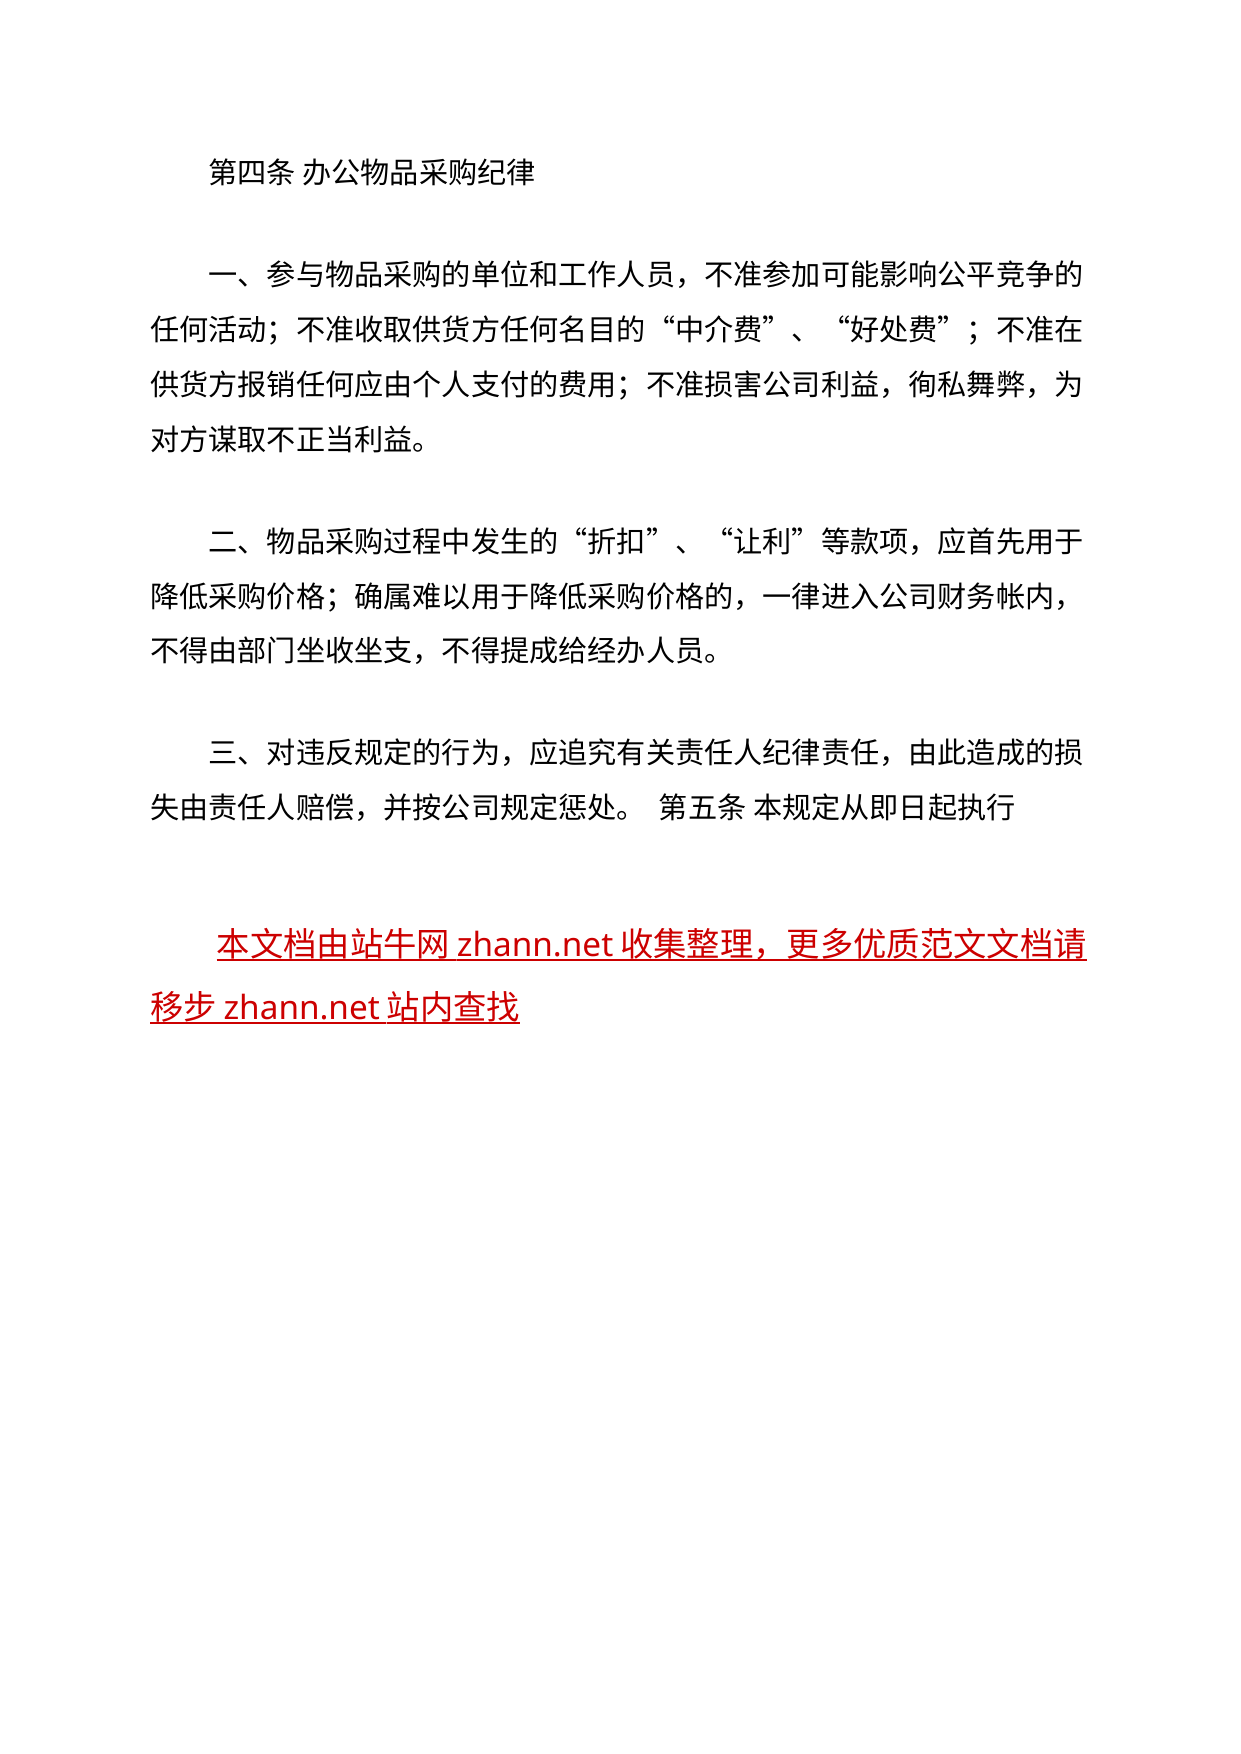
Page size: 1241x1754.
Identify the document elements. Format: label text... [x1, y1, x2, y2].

text 本文档由站牛网zhann.net收集整理，更多优质范文文档请移步zhann.net站内查找 [150, 918, 1090, 1029]
text 第四条 办公物品采购纪律 [150, 150, 1090, 192]
text 二、物品采购过程中发生的“折扣”、“让利”等款项，应首先用于降低采购价格；确属难以用于降低采购价格的，一律进入公司财务帐内，不得由部门坐收坐支，不得提成给经办人员。 [150, 518, 1090, 670]
text 一、参与物品采购的单位和工作人员，不准参加可能影响公平竞争的任何活动；不准收取供货方任何名目的“中介费”、“好处费”；不准在供货方报销任何应由个人支付的费用；不准损害公司利益，徇私舞弊，为对方谋取不正当利益。 [150, 252, 1090, 459]
text 三、对违反规定的行为，应追究有关责任人纪律责任，由此造成的损失由责任人赔偿，并按公司规定惩处。 第五条 本规定从即日起执行 [150, 730, 1090, 827]
